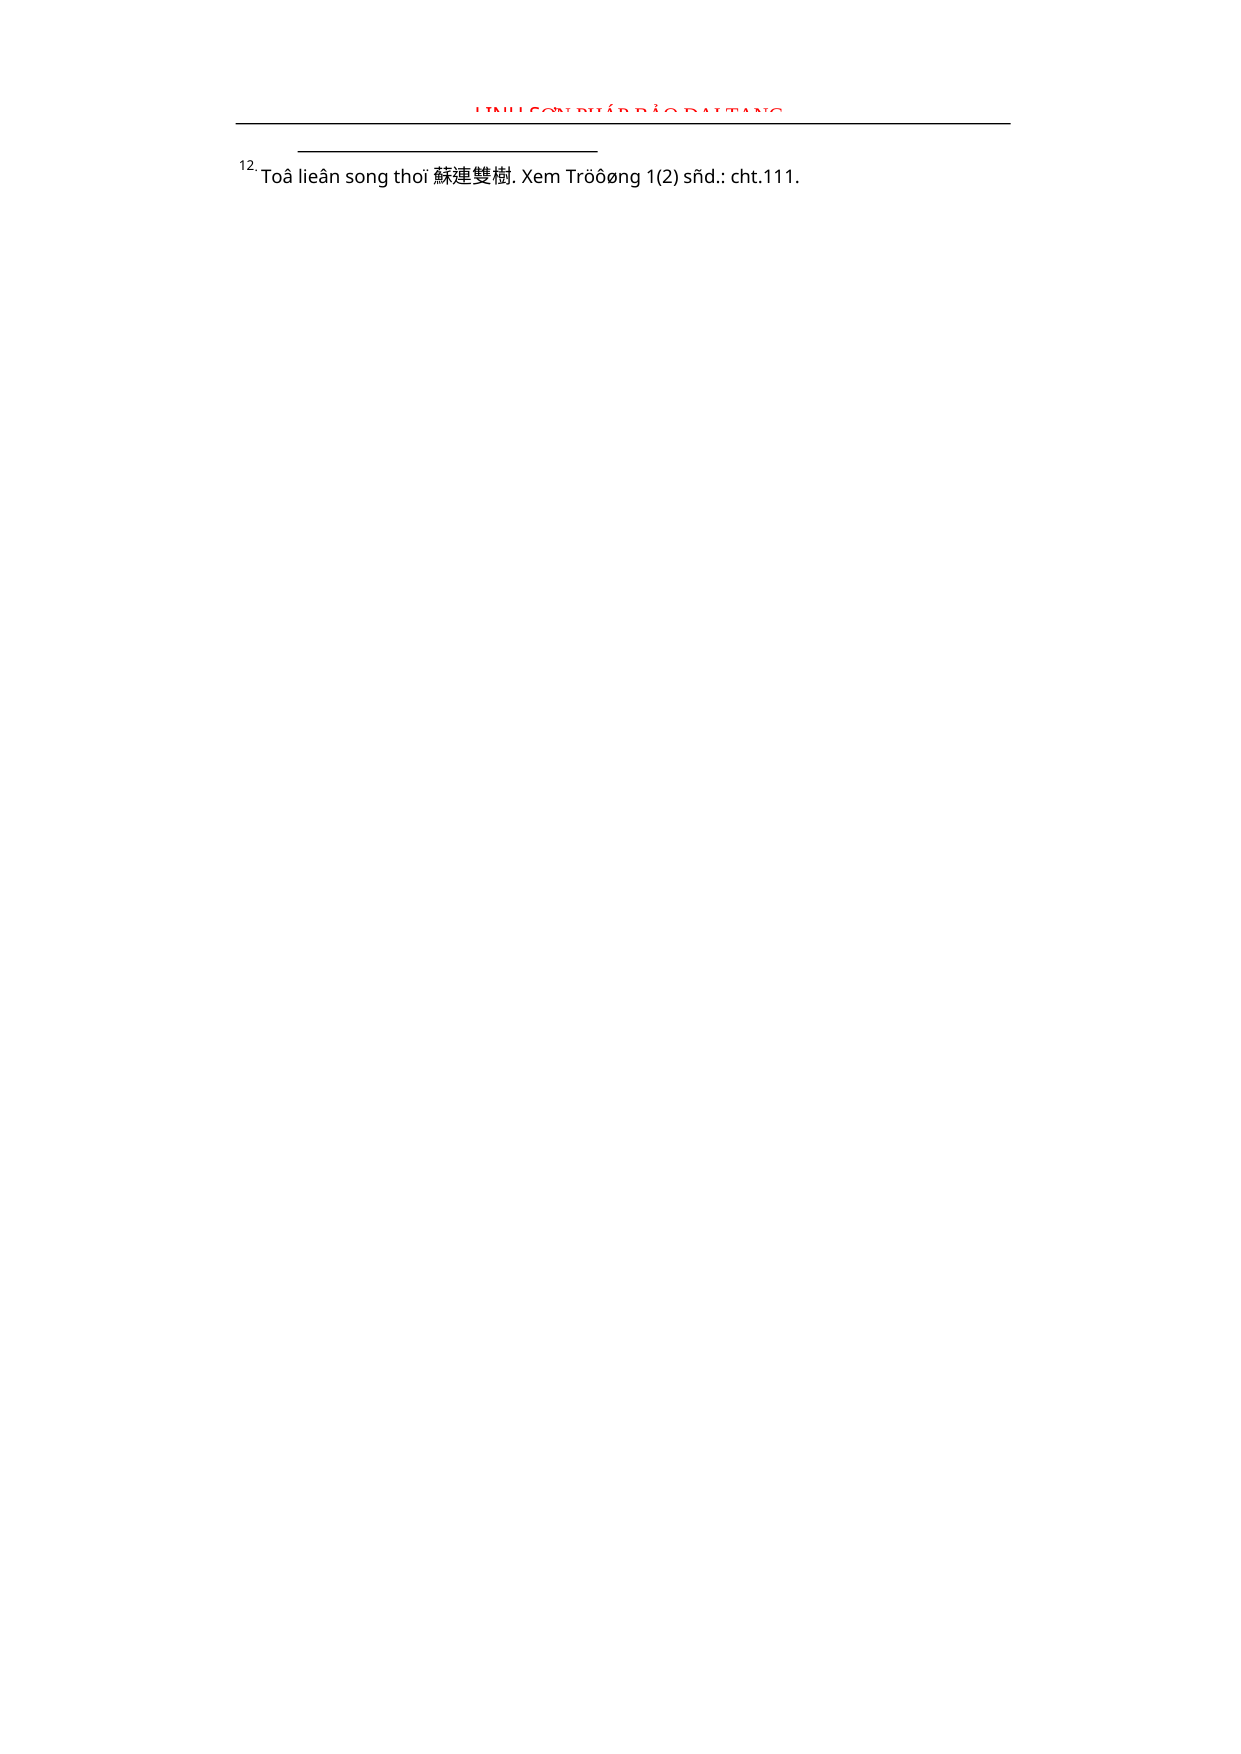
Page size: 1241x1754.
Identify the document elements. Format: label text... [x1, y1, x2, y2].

text 12. Toâ lieân song thoï 蘇連雙樹. Xem Tröôøng 1(2) sñd.: cht.111. [239, 156, 1065, 189]
